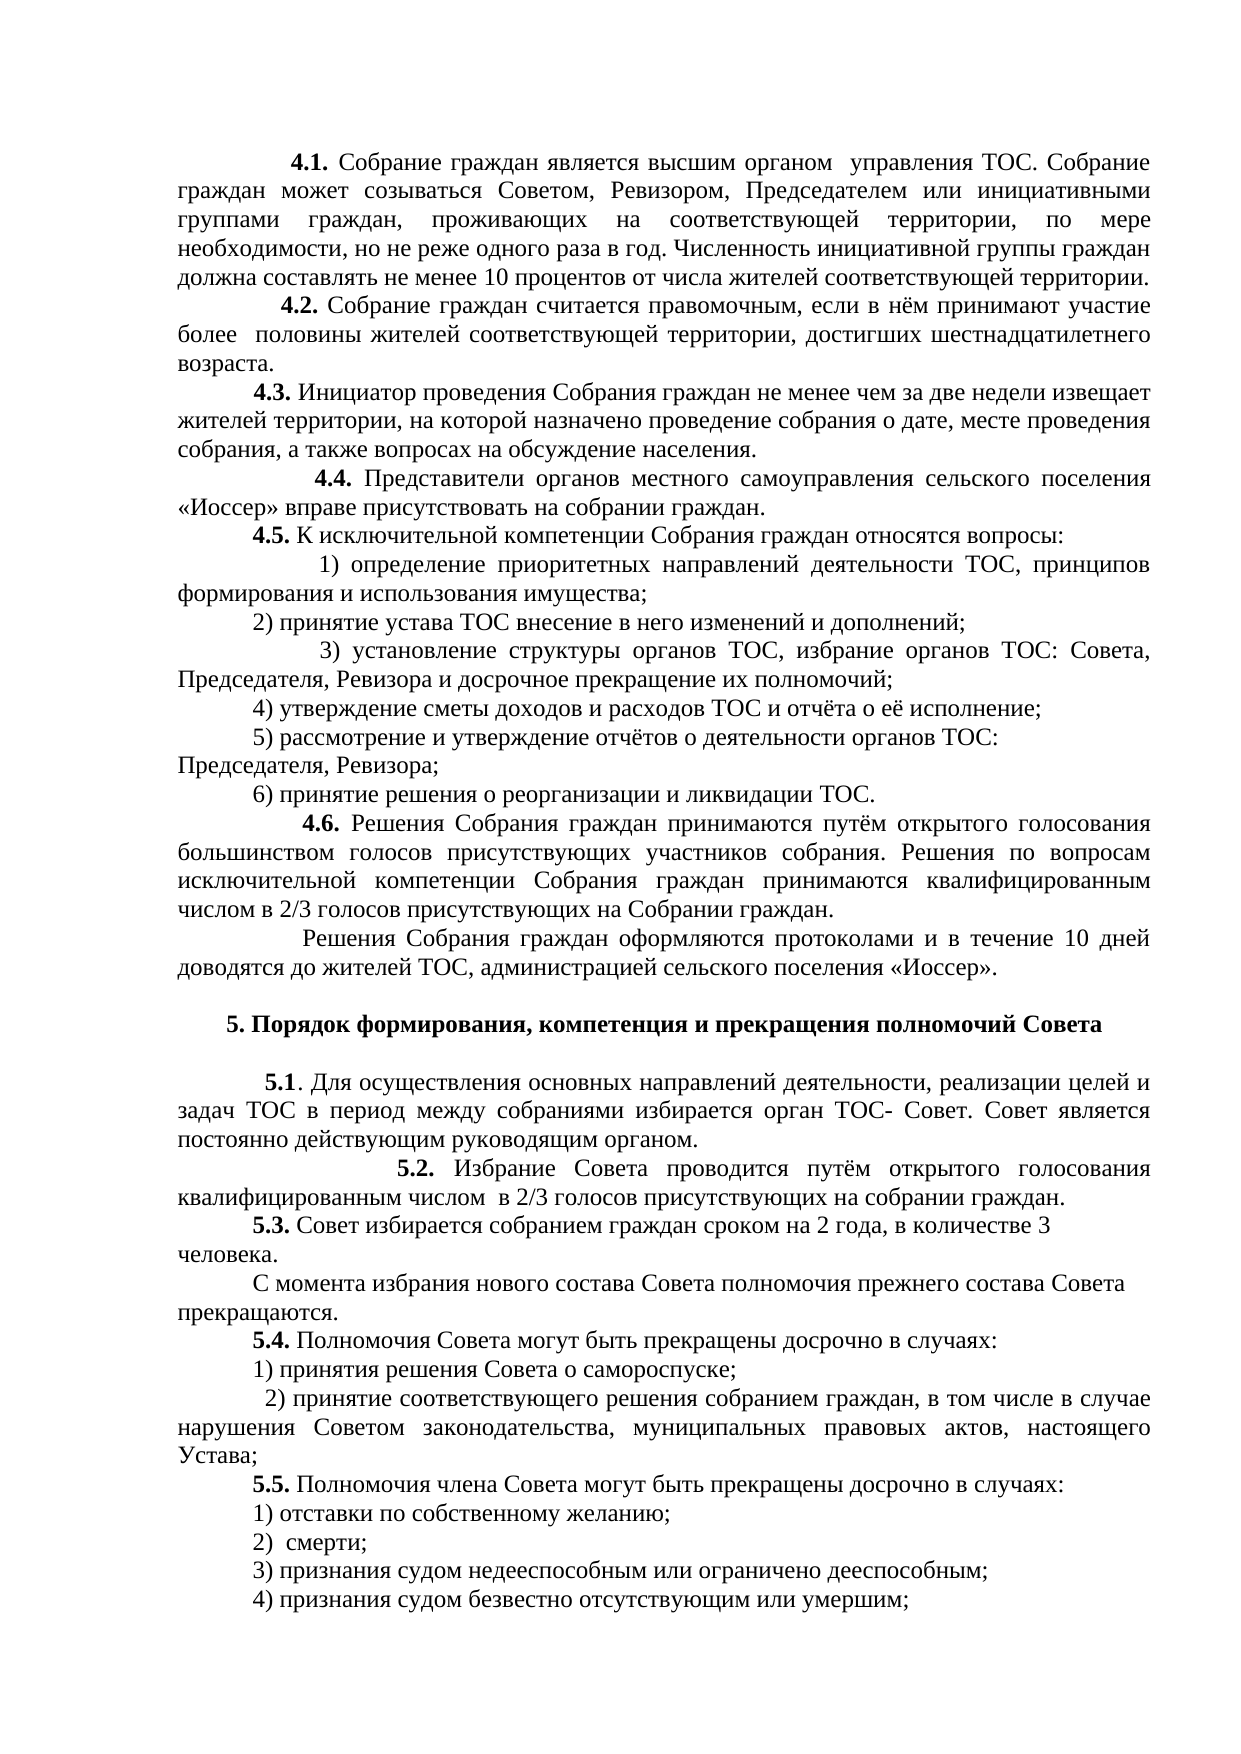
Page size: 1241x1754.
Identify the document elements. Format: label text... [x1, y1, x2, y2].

text 5) рассмотрение и утверждение отчётов о деятельности органов ТОС: Председателя, Ревизора; [177, 722, 1152, 779]
text 4.5. К исключительной компетенции Собрания граждан относятся вопросы: [177, 521, 1152, 549]
text 3) признания судом недееспособным или ограничено дееспособным; [177, 1556, 1152, 1584]
text 4) признания судом безвестно отсутствующим или умершим; [177, 1584, 1152, 1613]
text 4.4. Представители органов местного самоуправления сельского поселения «Иоссер» вправе присутствовать на собрании граждан. [177, 463, 1152, 521]
text 5.4. Полномочия Совета могут быть прекращены досрочно в случаях: [177, 1326, 1152, 1354]
text 2) принятие устава ТОС внесение в него изменений и дополнений; [177, 607, 1152, 636]
text 5.3. Совет избирается собранием граждан сроком на 2 года, в количестве 3 человека. [177, 1211, 1152, 1268]
text 6) принятие решения о реорганизации и ликвидации ТОС. [177, 779, 1152, 808]
text 1) отставки по собственному желанию; [177, 1498, 1152, 1527]
text 2) смерти; [177, 1527, 1152, 1556]
text 5. Порядок формирования, компетенция и прекращения полномочий Совета [177, 1009, 1152, 1038]
text 5.2. Избрание Совета проводится путём открытого голосования квалифицированным числом в 2/3 голосов присутствующих на собрании граждан. [177, 1153, 1152, 1211]
text 4.2. Собрание граждан считается правомочным, если в нём принимают участие более половины жителей соответствующей территории, достигших шестнадцатилетнего возраста. [177, 291, 1152, 377]
text 4) утверждение сметы доходов и расходов ТОС и отчёта о её исполнение; [177, 693, 1152, 722]
text 4.1. Собрание граждан является высшим органом управления ТОС. Собрание граждан может созываться Советом, Ревизором, Председателем или инициативными группами граждан, проживающих на соответствующей территории, по мере необходимости, но не реже одного раза в год. Численность инициативной группы граждан должна составлять не менее 10 процентов от числа жителей соответствующей территории. [177, 147, 1152, 291]
text С момента избрания нового состава Совета полномочия прежнего состава Совета прекращаются. [177, 1268, 1152, 1326]
text 1) определение приоритетных направлений деятельности ТОС, принципов формирования и использования имущества; [177, 549, 1152, 607]
text Решения Собрания граждан оформляются протоколами и в течение 10 дней доводятся до жителей ТОС, администрацией сельского поселения «Иоссер». [177, 923, 1152, 981]
text 2) принятие соответствующего решения собранием граждан, в том числе в случае нарушения Советом законодательства, муниципальных правовых актов, настоящего Устава; [177, 1383, 1152, 1469]
text 1) принятия решения Совета о самороспуске; [177, 1354, 1152, 1383]
text 5.1. Для осуществления основных направлений деятельности, реализации целей и задач ТОС в период между собраниями избирается орган ТОС- Совет. Совет является постоянно действующим руководящим органом. [177, 1067, 1152, 1153]
text 3) установление структуры органов ТОС, избрание органов ТОС: Совета, Председателя, Ревизора и досрочное прекращение их полномочий; [177, 636, 1152, 693]
text 5.5. Полномочия члена Совета могут быть прекращены досрочно в случаях: [177, 1469, 1152, 1498]
text 4.3. Инициатор проведения Собрания граждан не менее чем за две недели извещает жителей территории, на которой назначено проведение собрания о дате, месте проведения собрания, а также вопросах на обсуждение населения. [177, 377, 1152, 463]
text 4.6. Решения Собрания граждан принимаются путём открытого голосования большинством голосов присутствующих участников собрания. Решения по вопросам исключительной компетенции Собрания граждан принимаются квалифицированным числом в 2/3 голосов присутствующих на Собрании граждан. [177, 808, 1152, 923]
